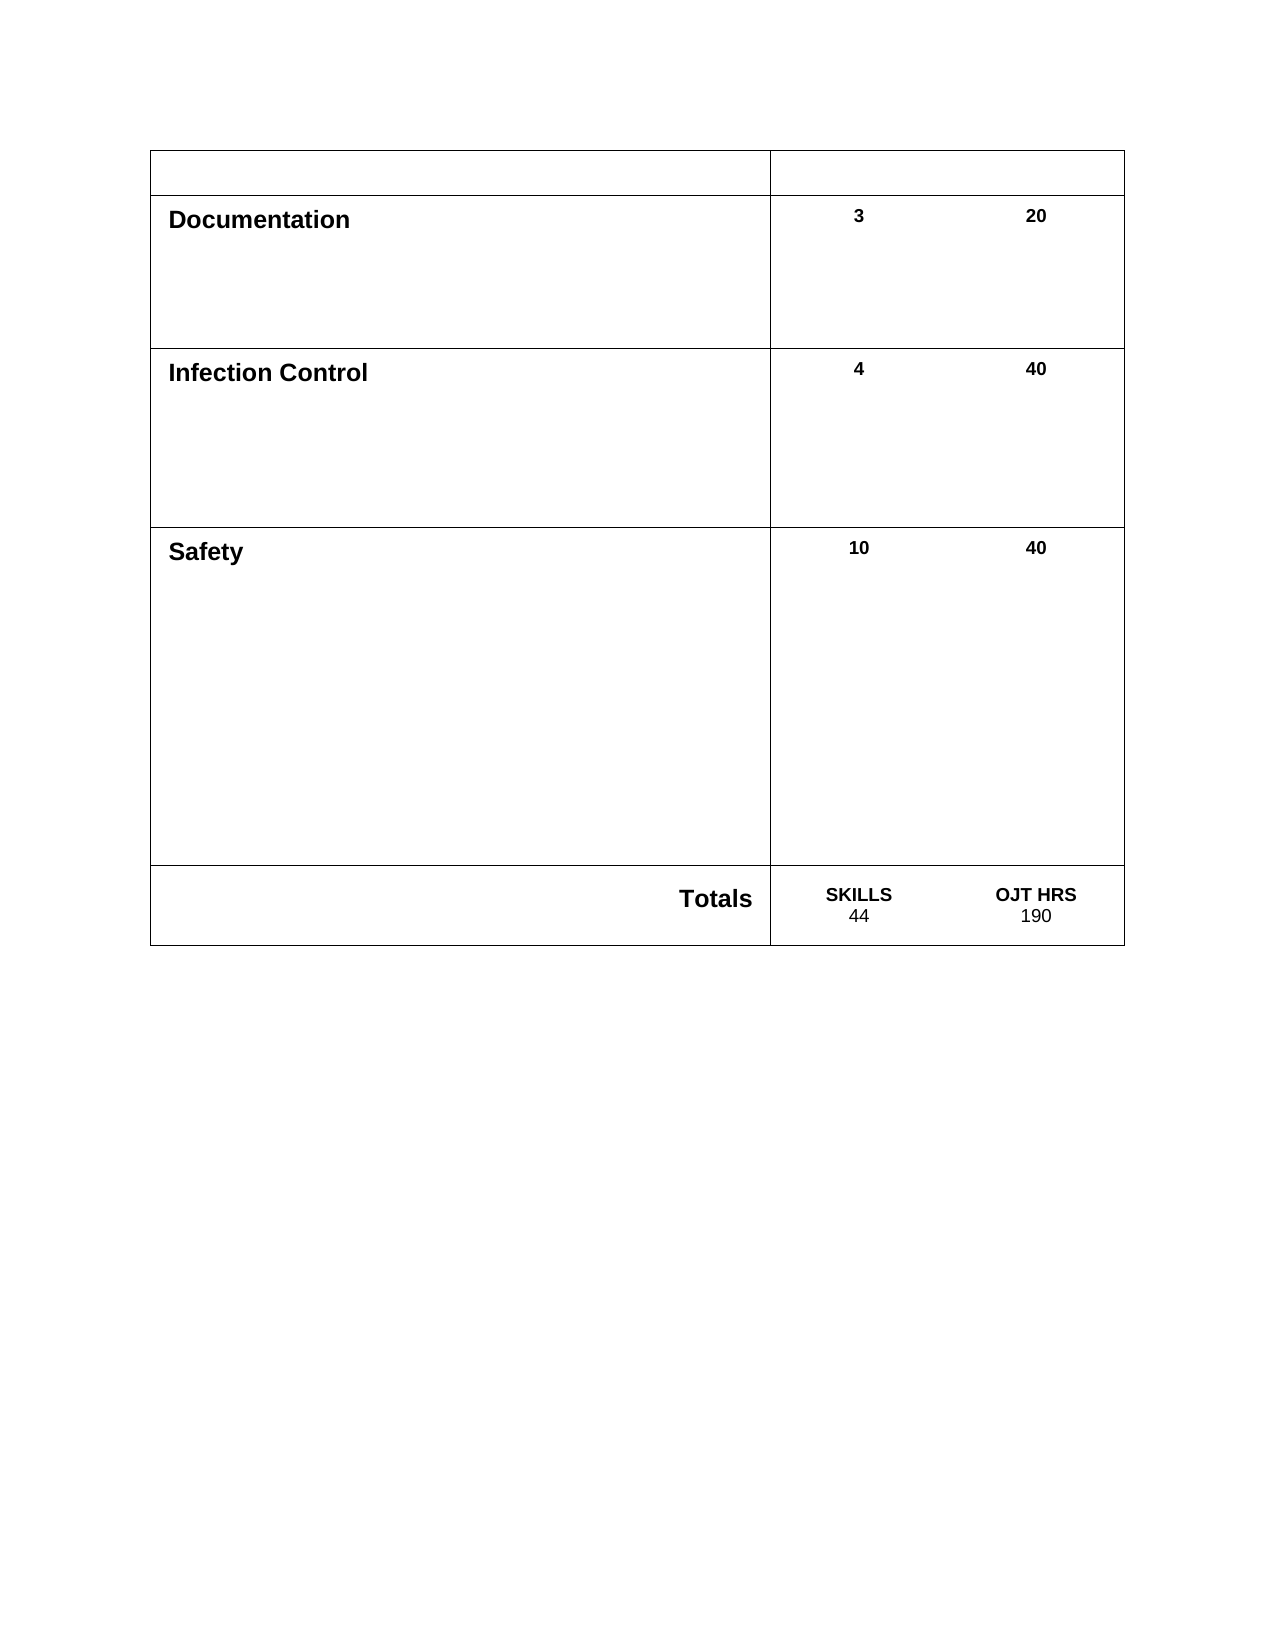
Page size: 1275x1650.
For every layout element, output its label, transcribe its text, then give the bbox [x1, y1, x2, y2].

table_cell 8 [948, 151, 1124, 195]
table_cell SKILLS 44 [771, 866, 947, 944]
table_cell Safety Describe a safe environment Describe accident risk factors Understand how to prevent falls Understand how to prevent bums Understand how to prevent poisoning Understand how to prevent suffocation Explain and demonstrate how to prevent equipment accidents Demonstrate wheel chair safety Explain how to properly handle hazardous substances Explain the correct handling of a fire extinguisher [151, 528, 770, 865]
table_cell Documentation Explain documentation and Nurse Aide responsibilities Understand legal aspects of documentation Understand and know appropriate Medical Terminology [151, 196, 770, 348]
table_cell 40 [948, 349, 1124, 527]
table_cell 3 [771, 196, 947, 348]
table_cell 40 [948, 528, 1124, 865]
table_cell 10 [771, 528, 947, 865]
table_cell Infection Control Demonstrate correct hand washing technique Understand medical asepsis Demonstrate isolation precautions Understand blood borne pathogen standards [151, 349, 770, 527]
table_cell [151, 151, 770, 195]
table_cell Totals [151, 866, 770, 944]
table_cell 1 [771, 151, 947, 195]
table_cell 4 [771, 349, 947, 527]
table_cell 20 [948, 196, 1124, 348]
table_cell OJT HRS 190 [948, 866, 1124, 944]
